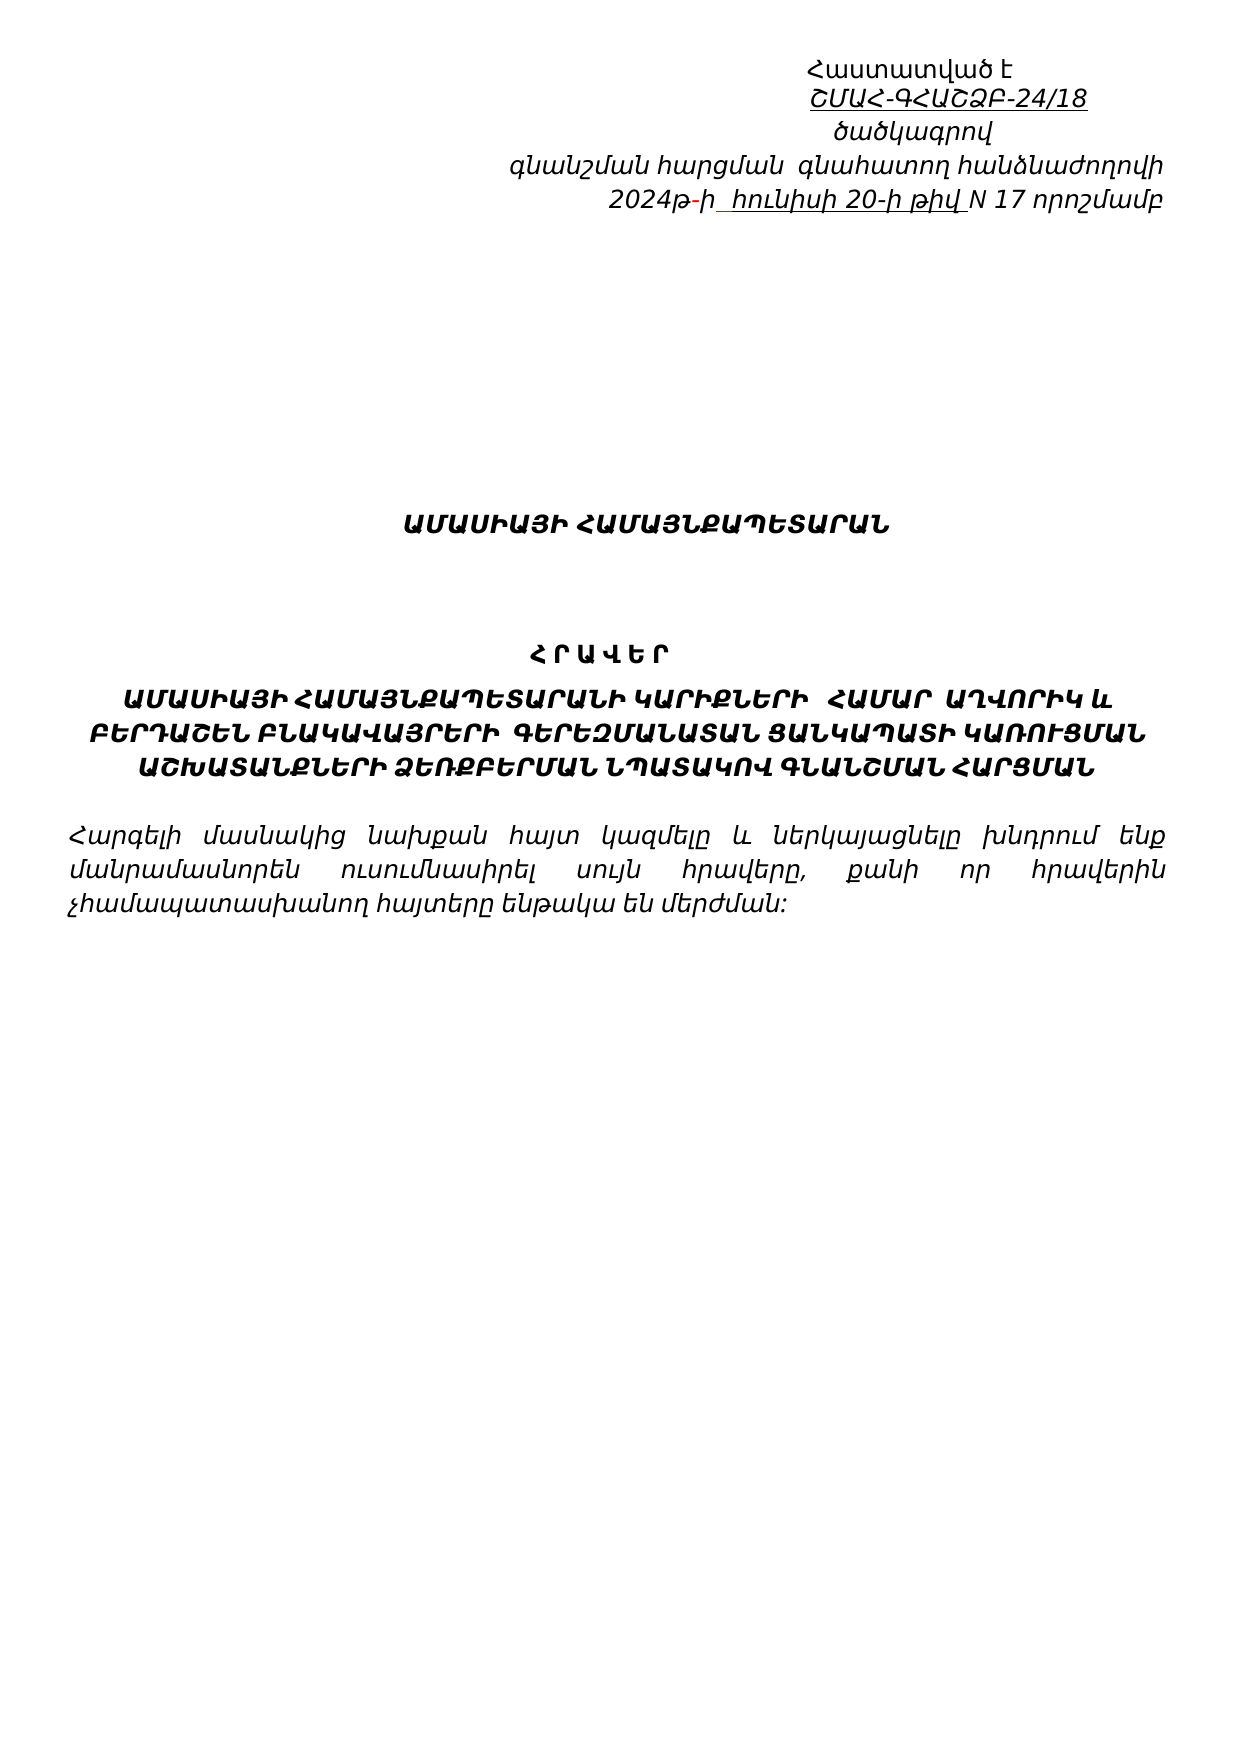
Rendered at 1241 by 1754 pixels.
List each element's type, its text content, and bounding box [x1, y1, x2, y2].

text Հաստատված է [733, 56, 1167, 85]
text Հ Ր Ա Վ Ե Ր [69, 640, 1167, 669]
text ԱՄԱՍԻԱՅԻ ՀԱՄԱՅՆՔԱՊԵՏԱՐԱՆԻ ԿԱՐԻՔՆԵՐԻ ՀԱՄԱՐ ԱՂՎՈՐԻԿ և ԲԵՐԴԱՇԵՆ ԲՆԱԿԱՎԱՅՐԵՐԻ ԳԵՐԵԶՄԱՆԱՏԱՆ ՑԱՆԿԱՊԱՏԻ ԿԱՌՈՒՑՄԱՆ ԱՇԽԱՏԱՆՔՆԵՐԻ ՁԵՌՔԲԵՐՄԱՆ ՆՊԱՏԱԿՈՎ ԳՆԱՆՇՄԱՆ ՀԱՐՑՄԱՆ [69, 682, 1167, 784]
text ՇՄԱՀ-ԳՀԱՇՁԲ-24/18 ծածկագրով [659, 85, 1167, 148]
text Հարգելի մասնակից նախքան հայտ կազմելը և ներկայացնելը խնդրում ենք մանրամասնորեն ուսումնասիրել սույն հրավերը, քանի որ հրավերին չհամապատասխանող հայտերը ենթակա են մերժման: [69, 818, 1167, 920]
text գնանշման հարցման գնահատող հանձնաժողովի [69, 148, 1167, 182]
text ԱՄԱՍԻԱՅԻ ՀԱՄԱՅՆՔԱՊԵՏԱՐԱՆ [69, 510, 1167, 539]
text 2024թ-ի հունիսի 20-ի թիվ N 17 որոշմամբ [69, 182, 1167, 216]
